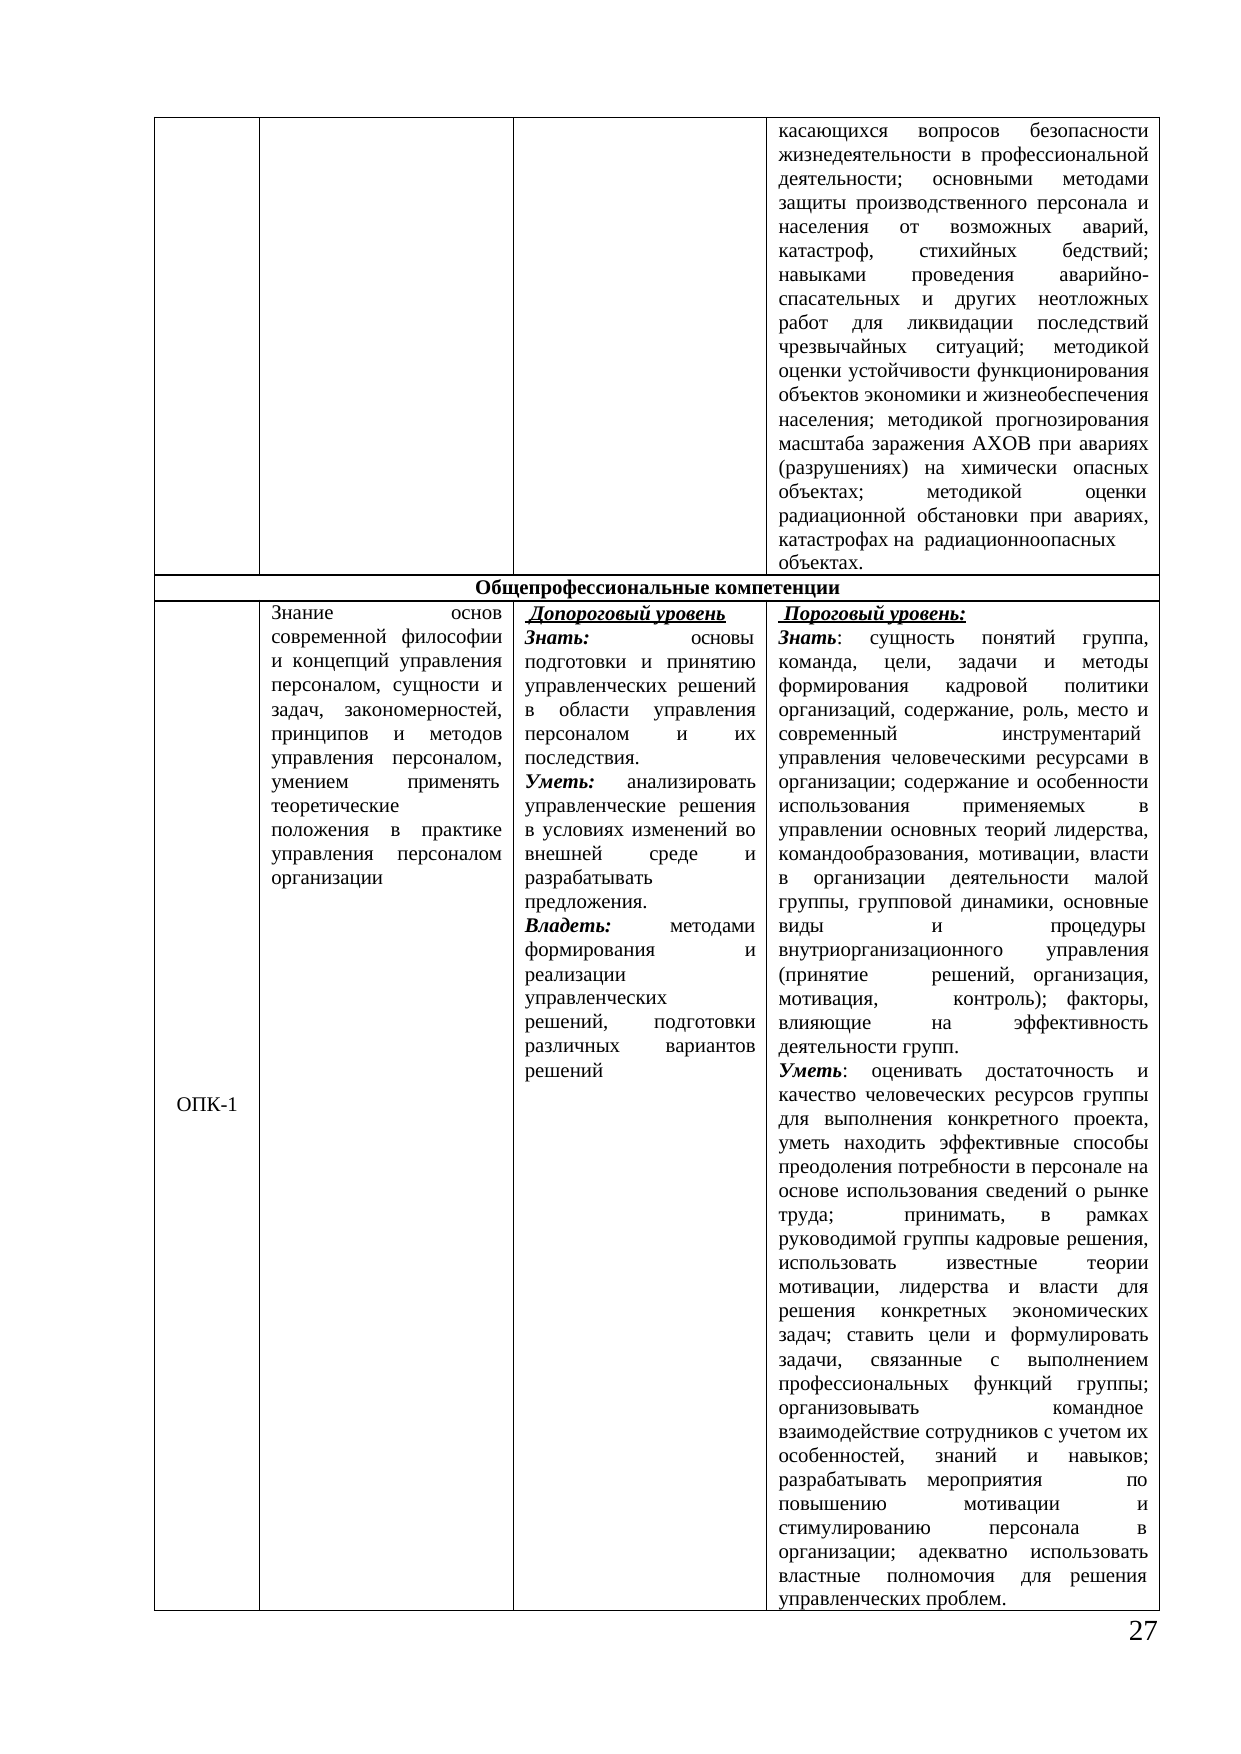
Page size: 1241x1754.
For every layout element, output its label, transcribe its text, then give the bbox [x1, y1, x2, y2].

table_header [514, 118, 766, 574]
table_header [260, 118, 513, 574]
table_cell ОПК-1 [155, 602, 259, 1610]
table_header касающихся вопросов безопасности жизнедеятельности в профессиональной деятельности; основными методами защиты производственного персонала и населения от возможных аварий, катастроф, стихийных бедствий; навыками проведения аварийно- спасательных и других неотложных работ для ликвидации последствий чрезвычайных ситуаций; методикой оценки устойчивости функционирования объектов экономики и жизнеобеспечения населения; методикой прогнозирования масштаба заражения АХОВ при авариях (разрушениях) на химически опасных объектах; методикой оценки радиационной обстановки при авариях, катастрофах на радиационноопасных объектах. [767, 118, 1159, 574]
table_cell Знание основ современной философии и концепций управления персоналом, сущности и задач, закономерностей, принципов и методов управления персоналом, умением применять теоретические положения в практике управления персоналом организации [260, 602, 513, 1610]
table_cell Допороговый уровень Знать: основы подготовки и принятию управленческих решений в области управления персоналом и их последствия. Уметь: анализировать управленческие решения в условиях изменений во внешней среде и разрабатывать предложения. Владеть: методами формирования и реализации управленческих решений, подготовки различных вариантов решений [514, 602, 766, 1610]
table_cell Пороговый уровень: Знать: сущность понятий группа, команда, цели, задачи и методы формирования кадровой политики организаций, содержание, роль, место и современный инструментарий управления человеческими ресурсами в организации; содержание и особенности использования применяемых в управлении основных теорий лидерства, командообразования, мотивации, власти в организации деятельности малой группы, групповой динамики, основные виды и процедуры внутриорганизационного управления (принятие решений, организация, мотивация, контроль); факторы, влияющие на эффективность деятельности групп. Уметь: оценивать достаточность и качество человеческих ресурсов группы для выполнения конкретного проекта, уметь находить эффективные способы преодоления потребности в персонале на основе использования сведений о рынке труда; принимать, в рамках руководимой группы кадровые решения, использовать известные теории мотивации, лидерства и власти для решения конкретных экономических задач; ставить цели и формулировать задачи, связанные с выполнением профессиональных функций группы; организовывать командное взаимодействие сотрудников с учетом их особенностей, знаний и навыков; разрабатывать мероприятия по повышению мотивации и стимулированию персонала в организации; адекватно использовать властные полномочия для решения управленческих проблем. [767, 602, 1159, 1610]
table_header [155, 118, 259, 574]
table_cell Общепрофессиональные компетенции [155, 576, 1159, 599]
